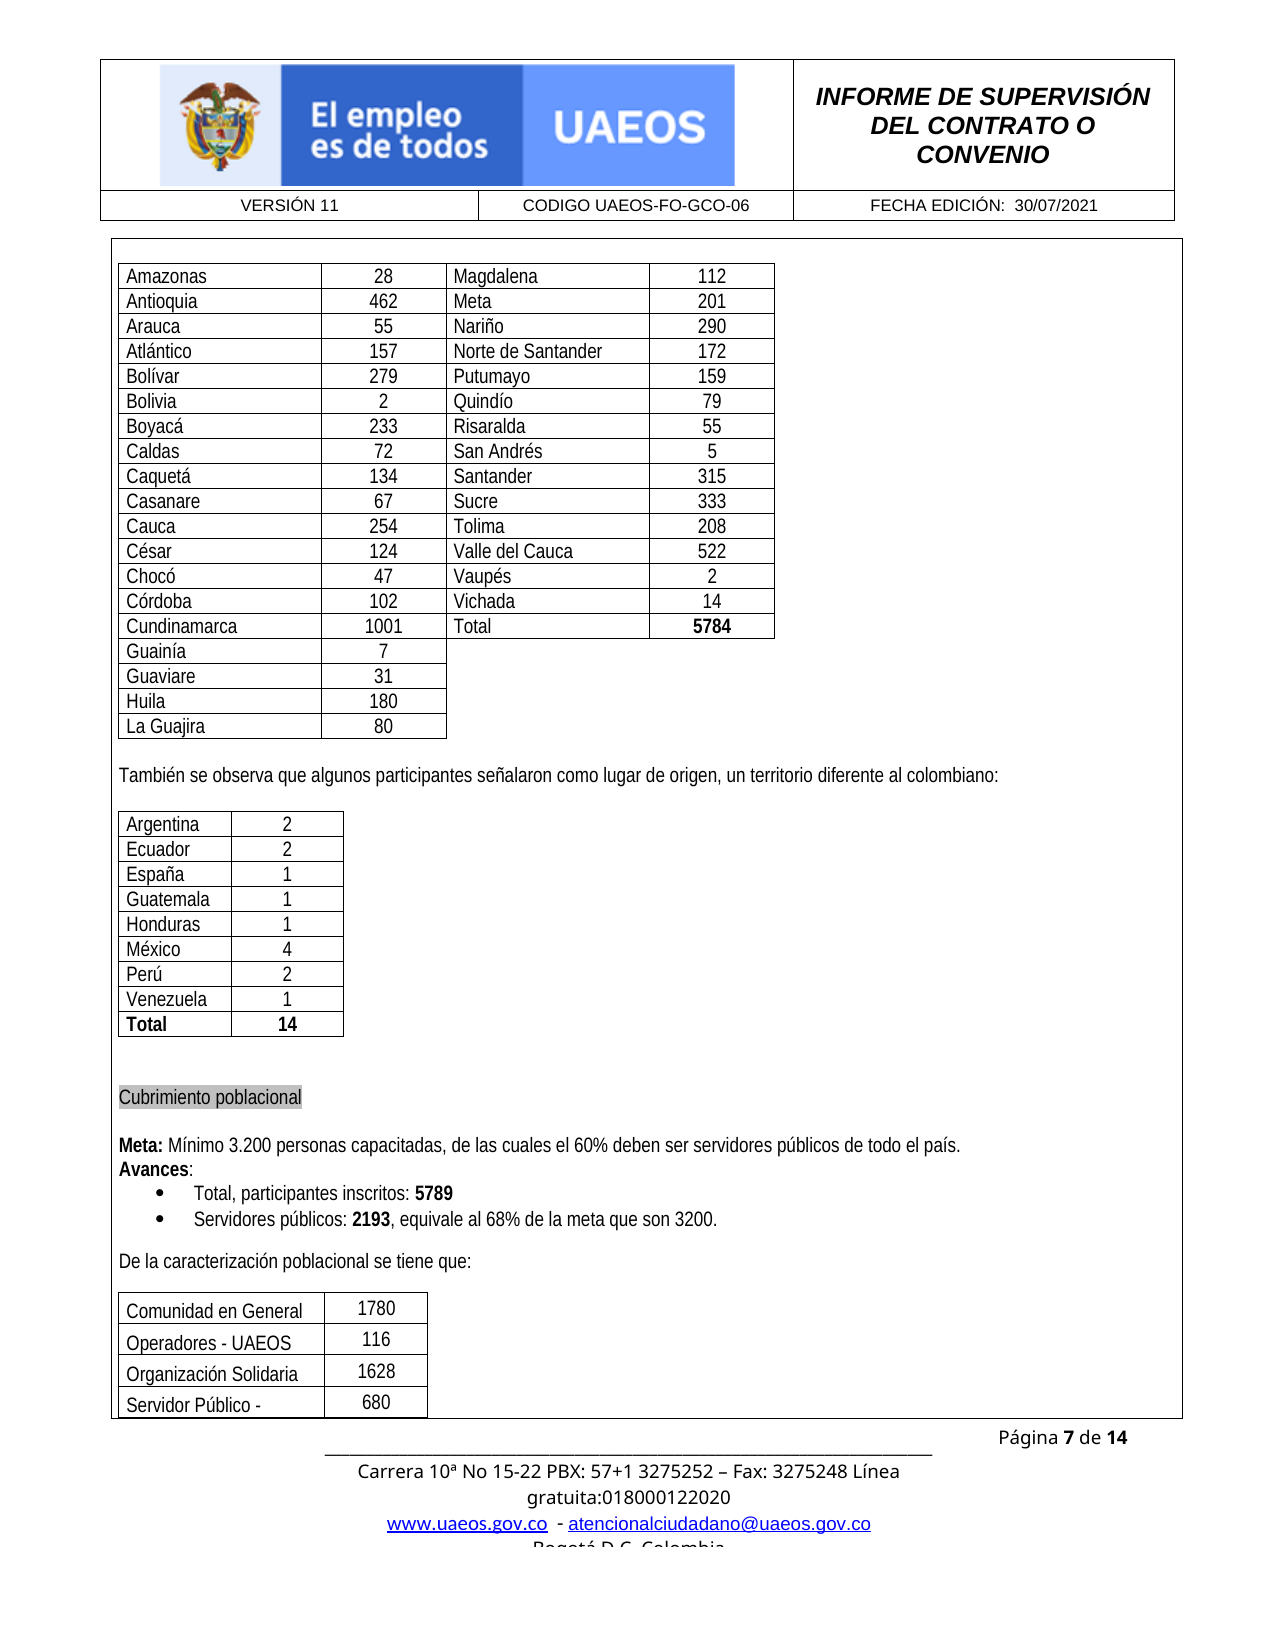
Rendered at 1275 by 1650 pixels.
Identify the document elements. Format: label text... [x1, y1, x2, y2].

picture [159, 64, 735, 186]
